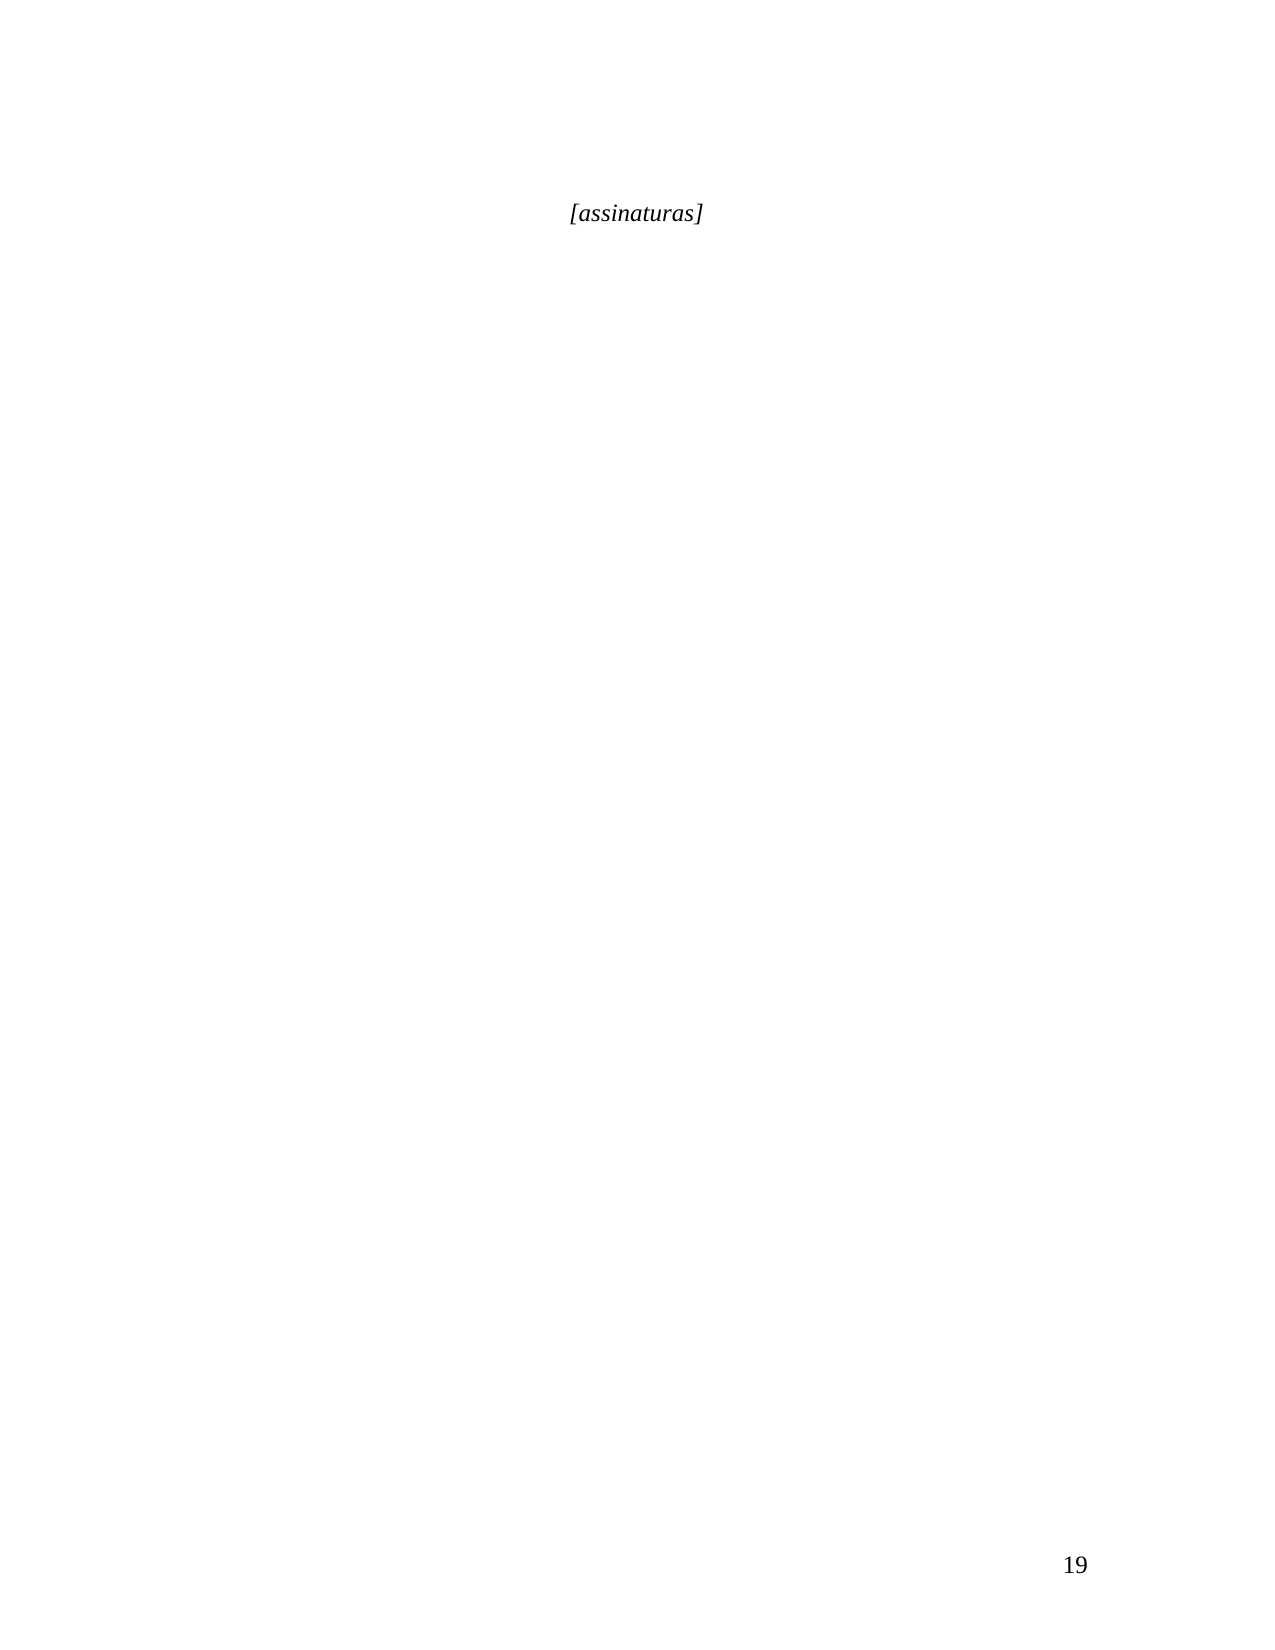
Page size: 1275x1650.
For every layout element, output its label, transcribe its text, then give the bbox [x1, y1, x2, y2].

text [assinaturas] [187, 195, 1087, 228]
